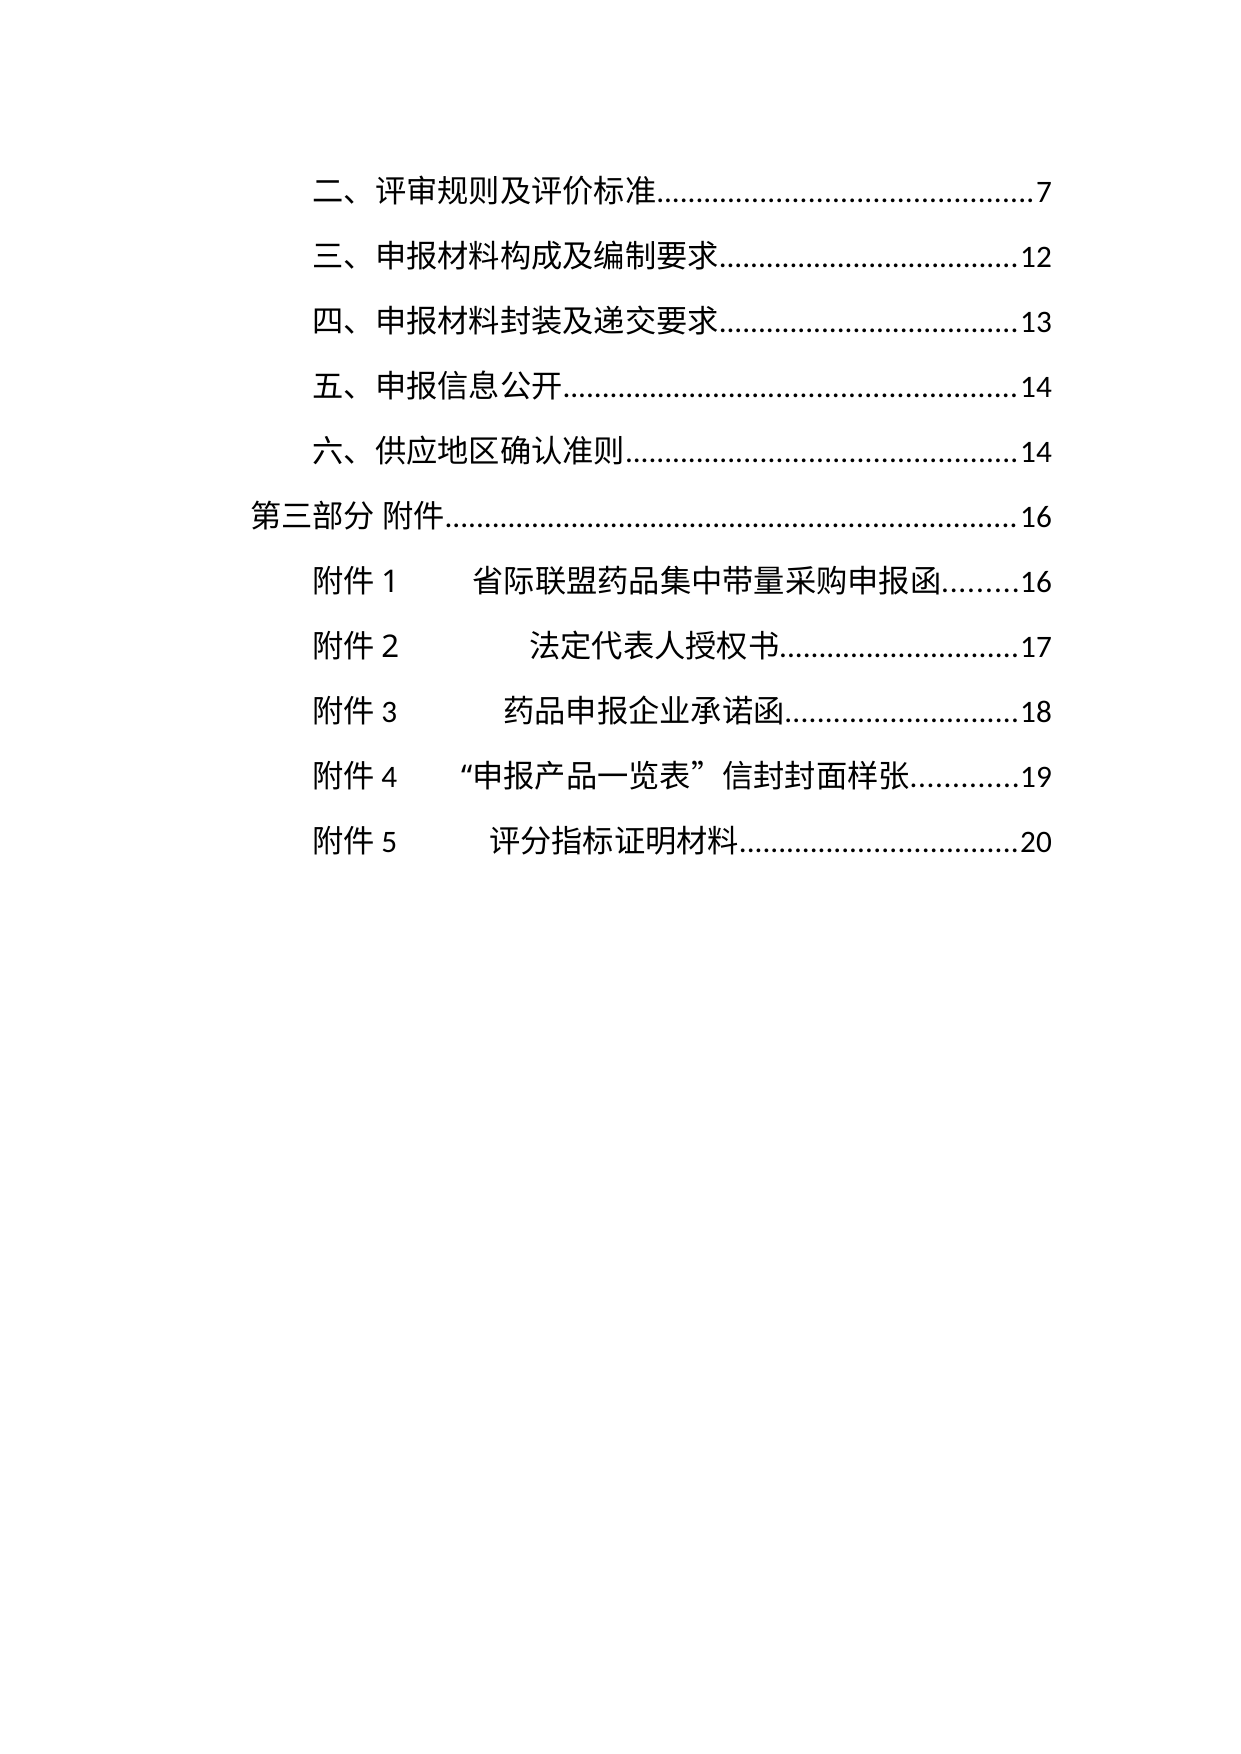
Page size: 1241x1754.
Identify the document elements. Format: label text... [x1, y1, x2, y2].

text 五、申报信息公开 14 [250, 351, 1053, 416]
text 附件3 药品申报企业承诺函 18 [250, 676, 1053, 741]
text 附件1 省际联盟药品集中带量采购申报函 16 [250, 546, 1053, 611]
text 第三部分 附件 16 [187, 481, 1053, 546]
text 附件4 “申报产品一览表”信封封面样张 19 [250, 741, 1053, 806]
text 二、评审规则及评价标准 7 [250, 156, 1053, 221]
text 三、申报材料构成及编制要求 12 [250, 221, 1053, 286]
text 附件2 法定代表人授权书 17 [250, 611, 1053, 676]
text 附件5 评分指标证明材料 20 [250, 806, 1053, 871]
text 六、供应地区确认准则 14 [250, 416, 1053, 481]
text 四、申报材料封装及递交要求 13 [250, 286, 1053, 351]
